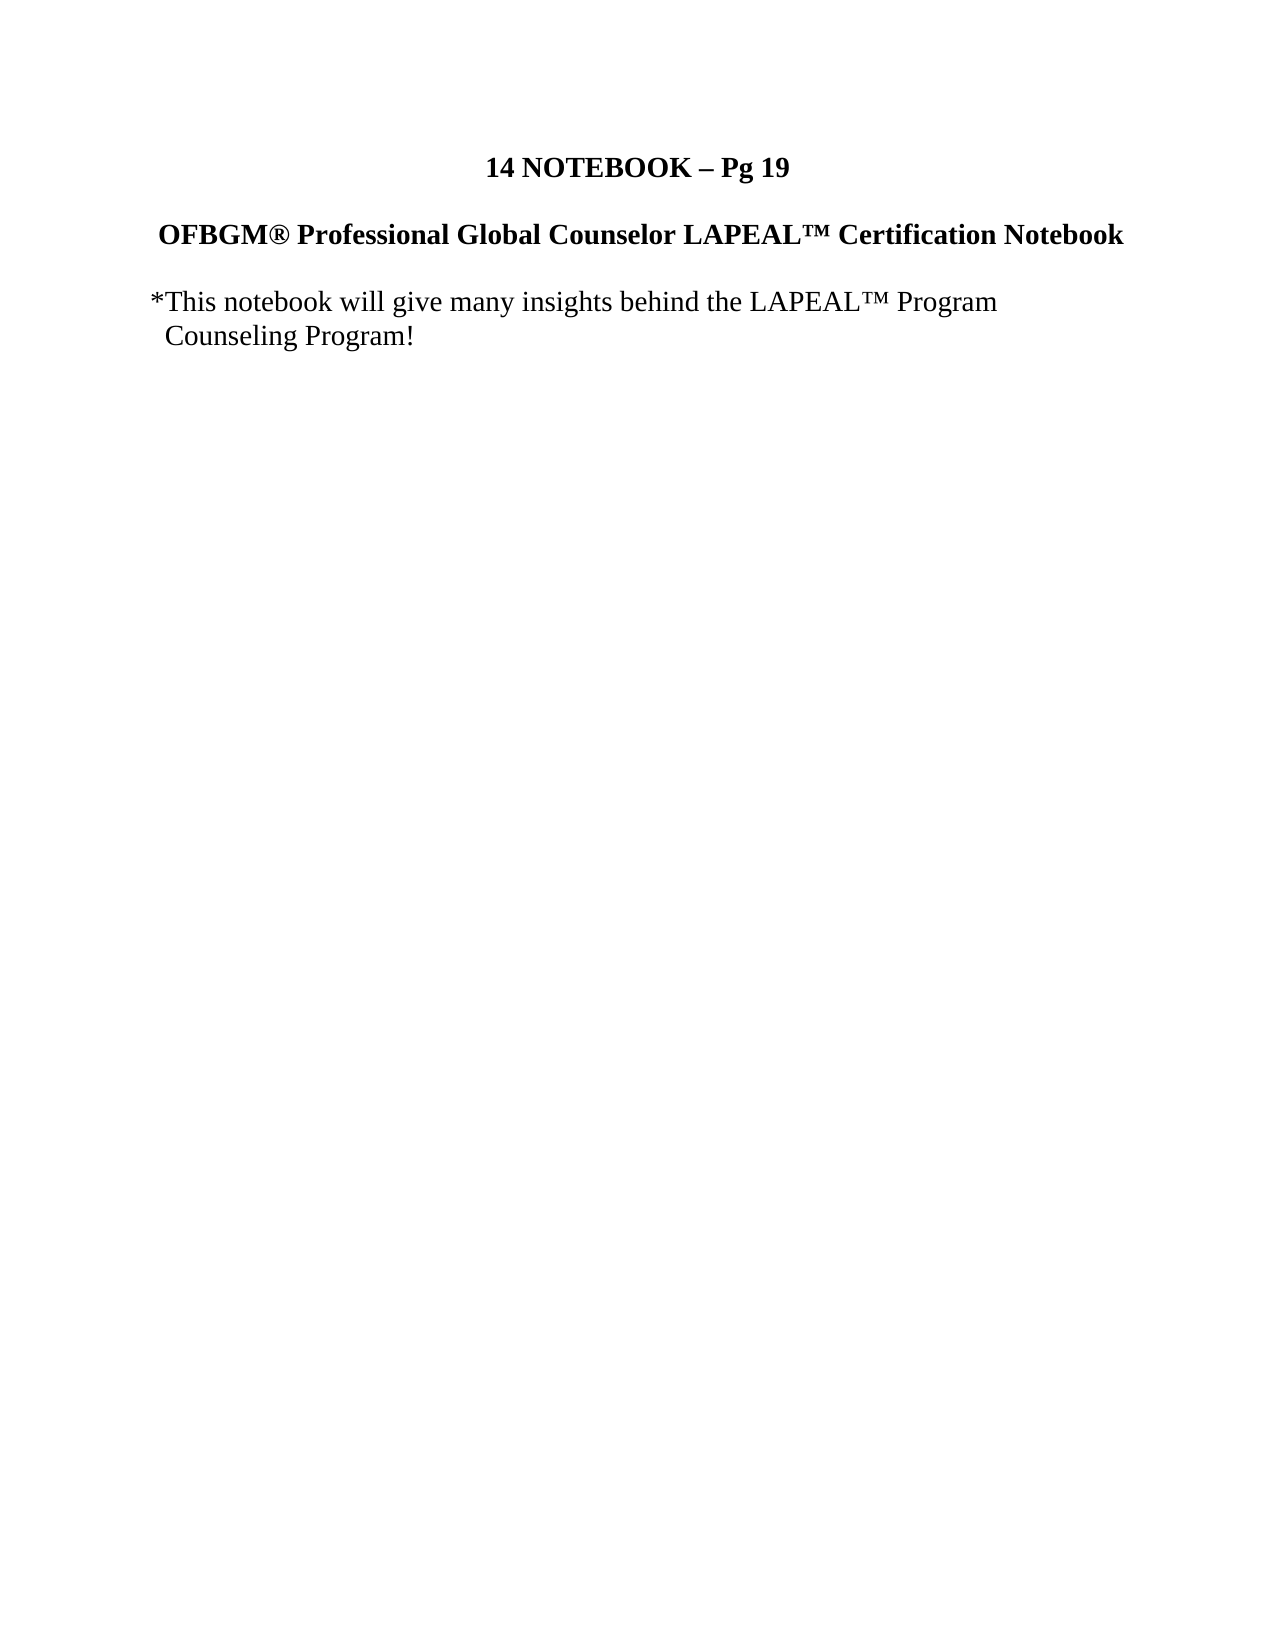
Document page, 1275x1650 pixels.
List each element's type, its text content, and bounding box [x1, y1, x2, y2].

text OFBGM® Professional Global Counselor LAPEAL™ Certification Notebook [150, 217, 1125, 251]
text 14 NOTEBOOK – Pg 19 [150, 150, 1125, 183]
text *This notebook will give many insights behind the LAPEAL™ Program [150, 284, 1125, 318]
text Counseling Program! [150, 318, 1125, 351]
